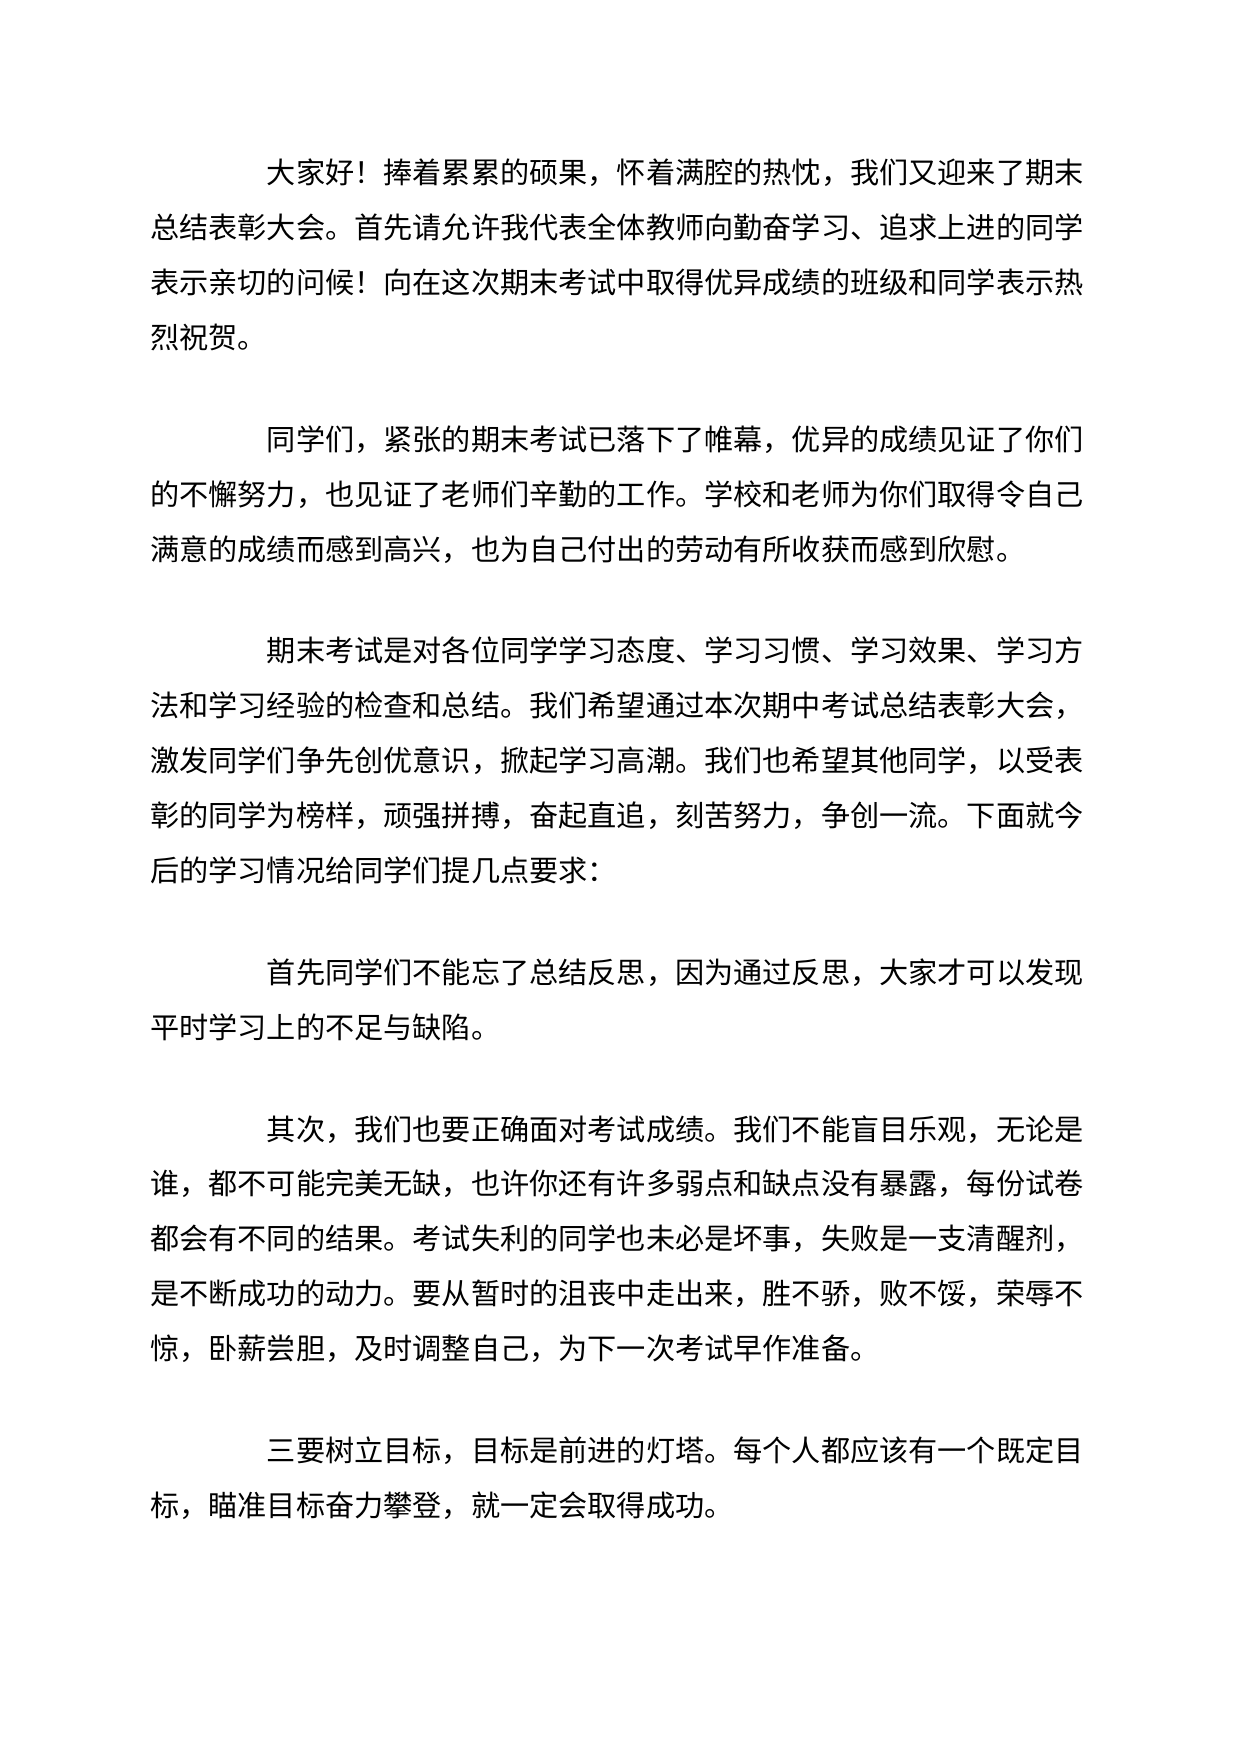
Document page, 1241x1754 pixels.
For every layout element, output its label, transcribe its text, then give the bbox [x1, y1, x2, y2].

text 其次，我们也要正确面对考试成绩。我们不能盲目乐观，无论是谁，都不可能完美无缺，也许你还有许多弱点和缺点没有暴露，每份试卷都会有不同的结果。考试失利的同学也未必是坏事，失败是一支清醒剂，是不断成功的动力。要从暂时的沮丧中走出来，胜不骄，败不馁，荣辱不惊，卧薪尝胆，及时调整自己，为下一次考试早作准备。 [150, 1106, 1090, 1368]
text 三要树立目标，目标是前进的灯塔。每个人都应该有一个既定目标，瞄准目标奋力攀登，就一定会取得成功。 [150, 1427, 1090, 1524]
text 期末考试是对各位同学学习态度、学习习惯、学习效果、学习方法和学习经验的检查和总结。我们希望通过本次期中考试总结表彰大会，激发同学们争先创优意识，掀起学习高潮。我们也希望其他同学，以受表彰的同学为榜样，顽强拼搏，奋起直追，刻苦努力，争创一流。下面就今后的学习情况给同学们提几点要求： [150, 628, 1090, 890]
text 大家好！捧着累累的硕果，怀着满腔的热忱，我们又迎来了期末总结表彰大会。首先请允许我代表全体教师向勤奋学习、追求上进的同学表示亲切的问候！向在这次期末考试中取得优异成绩的班级和同学表示热烈祝贺。 [150, 150, 1090, 357]
text 同学们，紧张的期末考试已落下了帷幕，优异的成绩见证了你们的不懈努力，也见证了老师们辛勤的工作。学校和老师为你们取得令自己满意的成绩而感到高兴，也为自己付出的劳动有所收获而感到欣慰。 [150, 416, 1090, 568]
text 首先同学们不能忘了总结反思，因为通过反思，大家才可以发现平时学习上的不足与缺陷。 [150, 949, 1090, 1047]
